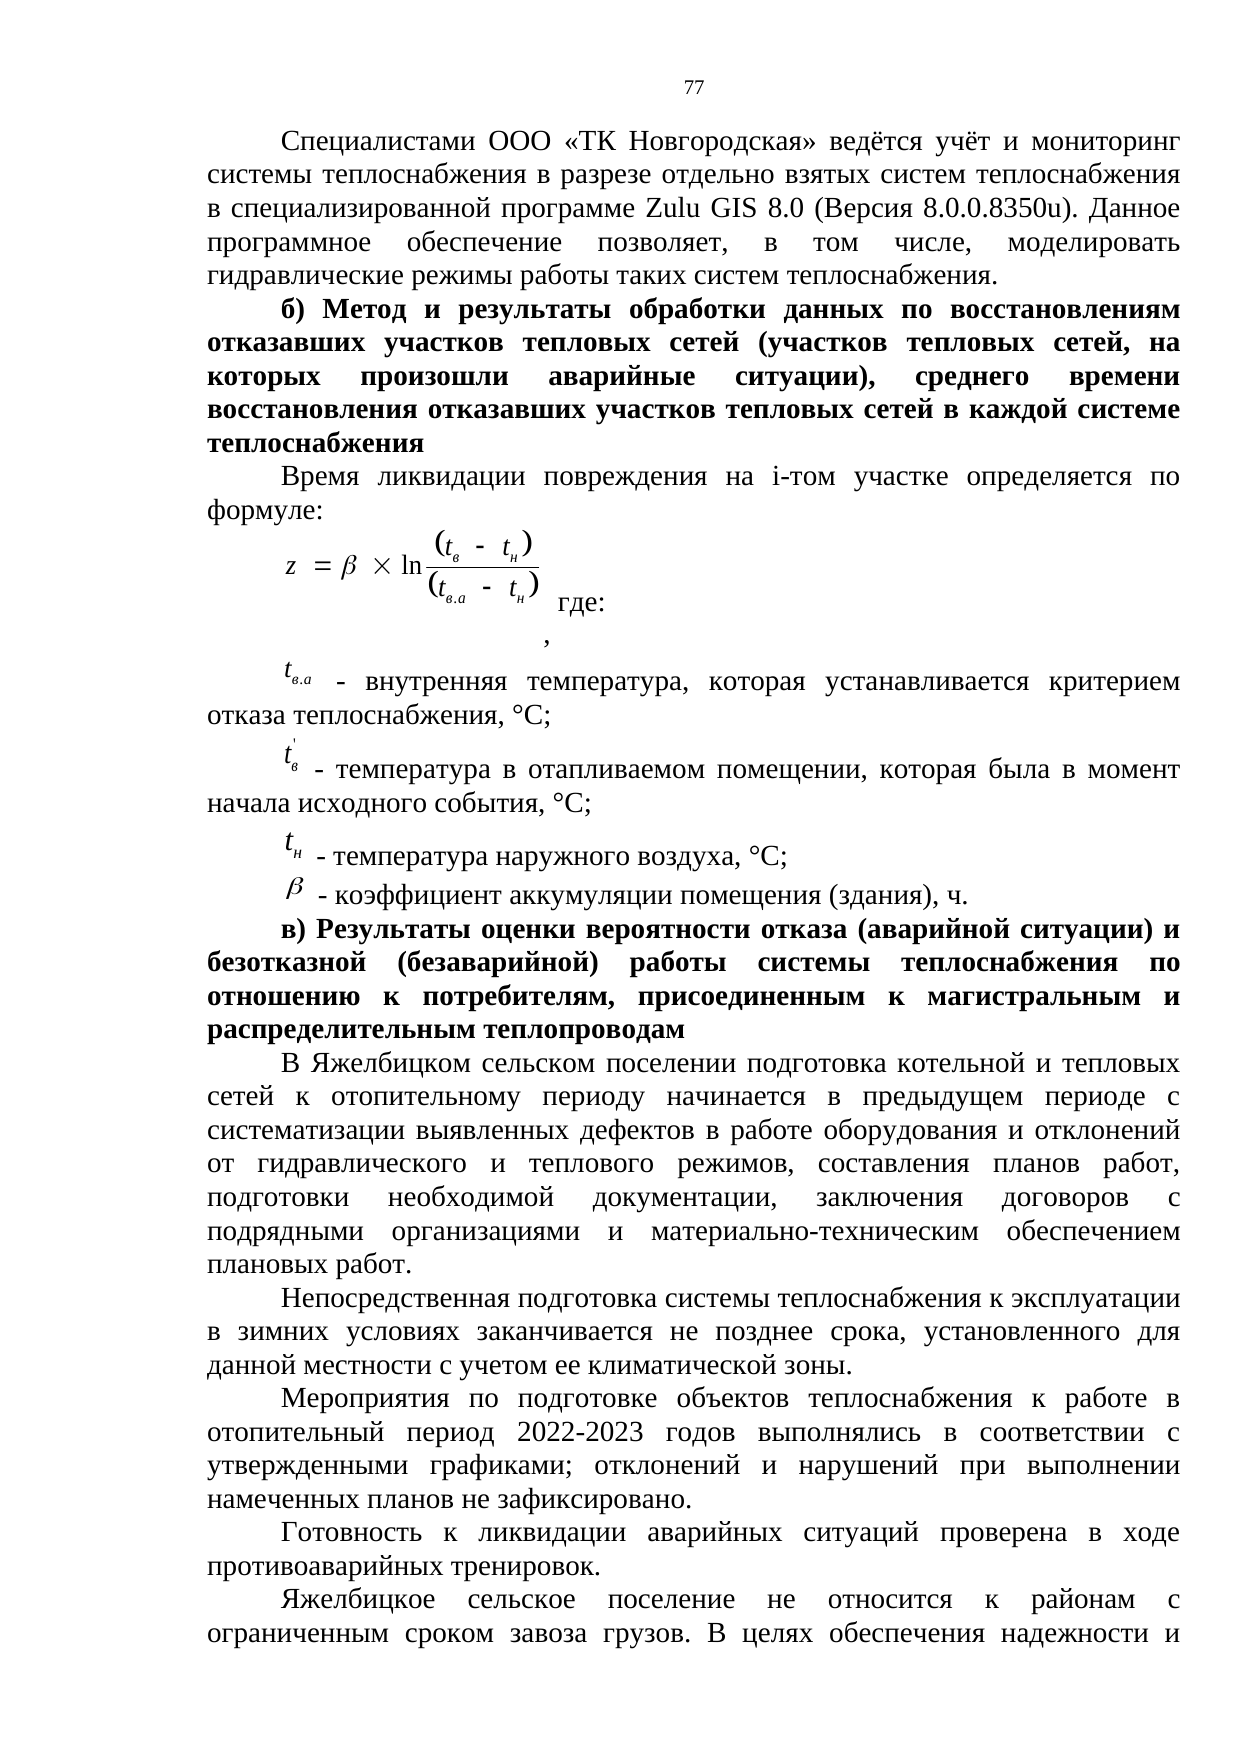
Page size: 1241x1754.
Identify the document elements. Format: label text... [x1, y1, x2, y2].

text В Яжелбицком сельском поселении подготовка котельной и тепловых сетей к отопительному периоду начинается в предыдущем периоде с систематизации выявленных дефектов в работе оборудования и отклонений от гидравлического и теплового режимов, составления планов работ, подготовки необходимой документации, заключения договоров с подрядными организациями и материально-техническим обеспечением плановых работ. [207, 1045, 1181, 1280]
text - температура наружного воздуха, °C; [207, 819, 1181, 872]
text в) Результаты оценки вероятности отказа (аварийной ситуации) и безотказной (безаварийной) работы системы теплоснабжения по отношению к потребителям, присоединенным к магистральным и распределительным теплопроводам [207, 911, 1181, 1045]
text Специалистами ООО «ТК Новгородская» ведётся учёт и мониторинг системы теплоснабжения в разрезе отдельно взятых систем теплоснабжения в специализированной программе Zulu GIS 8.0 (Версия 8.0.0.8350u). Данное программное обеспечение позволяет, в том числе, моделировать гидравлические режимы работы таких систем теплоснабжения. [207, 123, 1181, 291]
text Готовность к ликвидации аварийных ситуаций проверена в ходе противоаварийных тренировок. [207, 1514, 1181, 1582]
text б) Метод и результаты обработки данных по восстановлениям отказавших участков тепловых сетей (участков тепловых сетей, на которых произошли аварийные ситуации), среднего времени восстановления отказавших участков тепловых сетей в каждой системе теплоснабжения [207, 291, 1181, 458]
text Время ликвидации повреждения на i-том участке определяется по формуле: [207, 458, 1181, 526]
text - температура в отапливаемом помещении, которая была в момент начала исходного события, °C; [207, 730, 1181, 819]
text - коэффициент аккумуляции помещения (здания), ч. [207, 872, 1181, 911]
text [207, 1582, 1181, 1649]
text , где: [207, 526, 1181, 650]
text Мероприятия по подготовке объектов теплоснабжения к работе в отопительный период 2022-2023 годов выполнялись в соответствии с утвержденными графиками; отклонений и нарушений при выполнении намеченных планов не зафиксировано. [207, 1380, 1181, 1514]
text - внутренняя температура, которая устанавливается критерием отказа теплоснабжения, °C; [207, 650, 1181, 730]
text Непосредственная подготовка системы теплоснабжения к эксплуатации в зимних условиях заканчивается не позднее срока, установленного для данной местности с учетом ее климатической зоны. [207, 1280, 1181, 1380]
